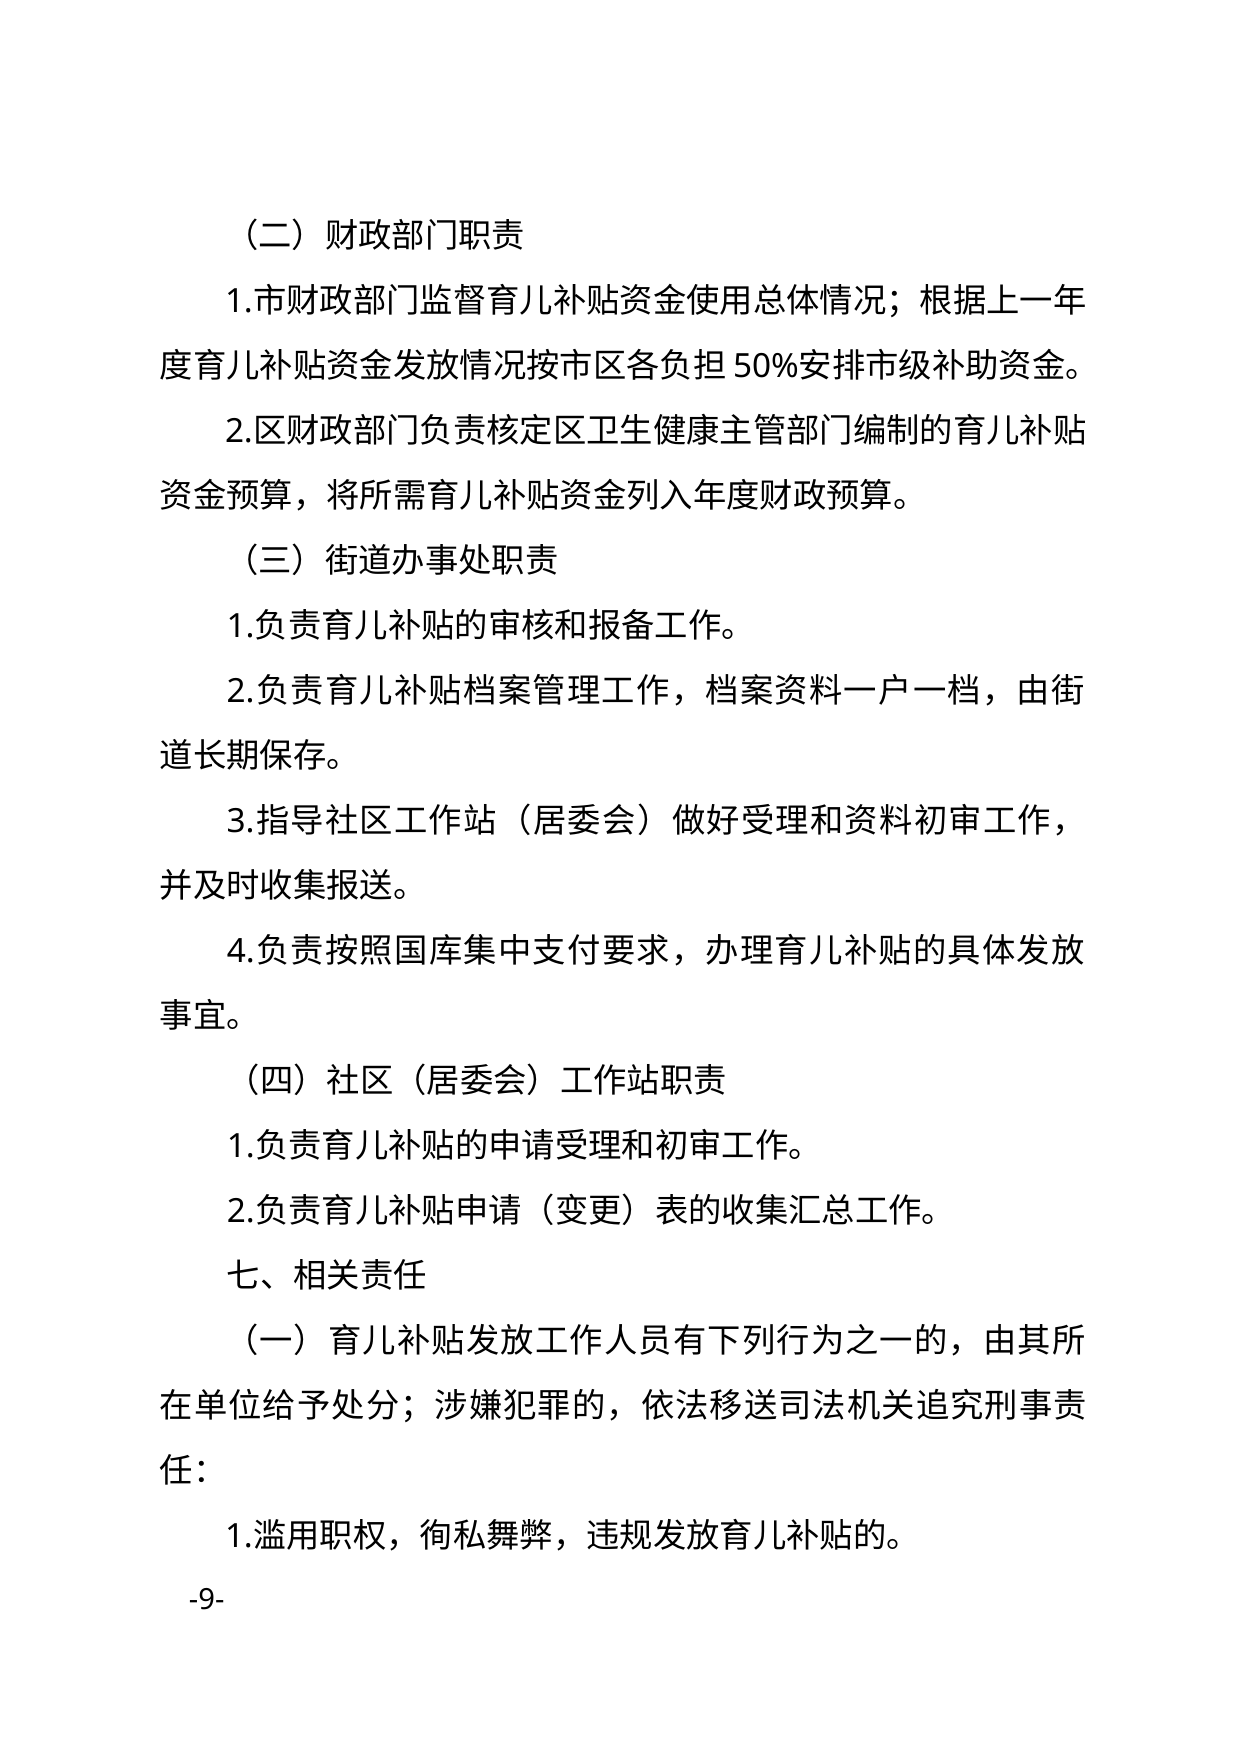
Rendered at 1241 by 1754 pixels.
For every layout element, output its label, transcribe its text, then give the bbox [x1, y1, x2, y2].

text 1.滥用职权，徇私舞弊，违规发放育儿补贴的。 [159, 1501, 1087, 1566]
text （二）财政部门职责 [159, 201, 1087, 266]
text （一）育儿补贴发放工作人员有下列行为之一的，由其所在单位给予处分；涉嫌犯罪的，依法移送司法机关追究刑事责任： [159, 1306, 1087, 1501]
text 1.负责育儿补贴的申请受理和初审工作。 [159, 1111, 1087, 1176]
text 1.市财政部门监督育儿补贴资金使用总体情况；根据上一年度育儿补贴资金发放情况按市区各负担50%安排市级补助资金。 [159, 266, 1087, 396]
text 2.区财政部门负责核定区卫生健康主管部门编制的育儿补贴资金预算，将所需育儿补贴资金列入年度财政预算。 [159, 396, 1087, 526]
text 2.负责育儿补贴档案管理工作，档案资料一户一档，由街道长期保存。 [159, 656, 1087, 786]
text 2.负责育儿补贴申请（变更）表的收集汇总工作。 [159, 1176, 1087, 1241]
text （四）社区（居委会）工作站职责 [159, 1046, 1087, 1111]
text （三）街道办事处职责 [159, 526, 1087, 591]
text 4.负责按照国库集中支付要求，办理育儿补贴的具体发放事宜。 [159, 916, 1087, 1046]
text 3.指导社区工作站（居委会）做好受理和资料初审工作，并及时收集报送。 [159, 786, 1087, 916]
text 七、相关责任 [159, 1241, 1087, 1306]
text 1.负责育儿补贴的审核和报备工作。 [159, 591, 1087, 656]
